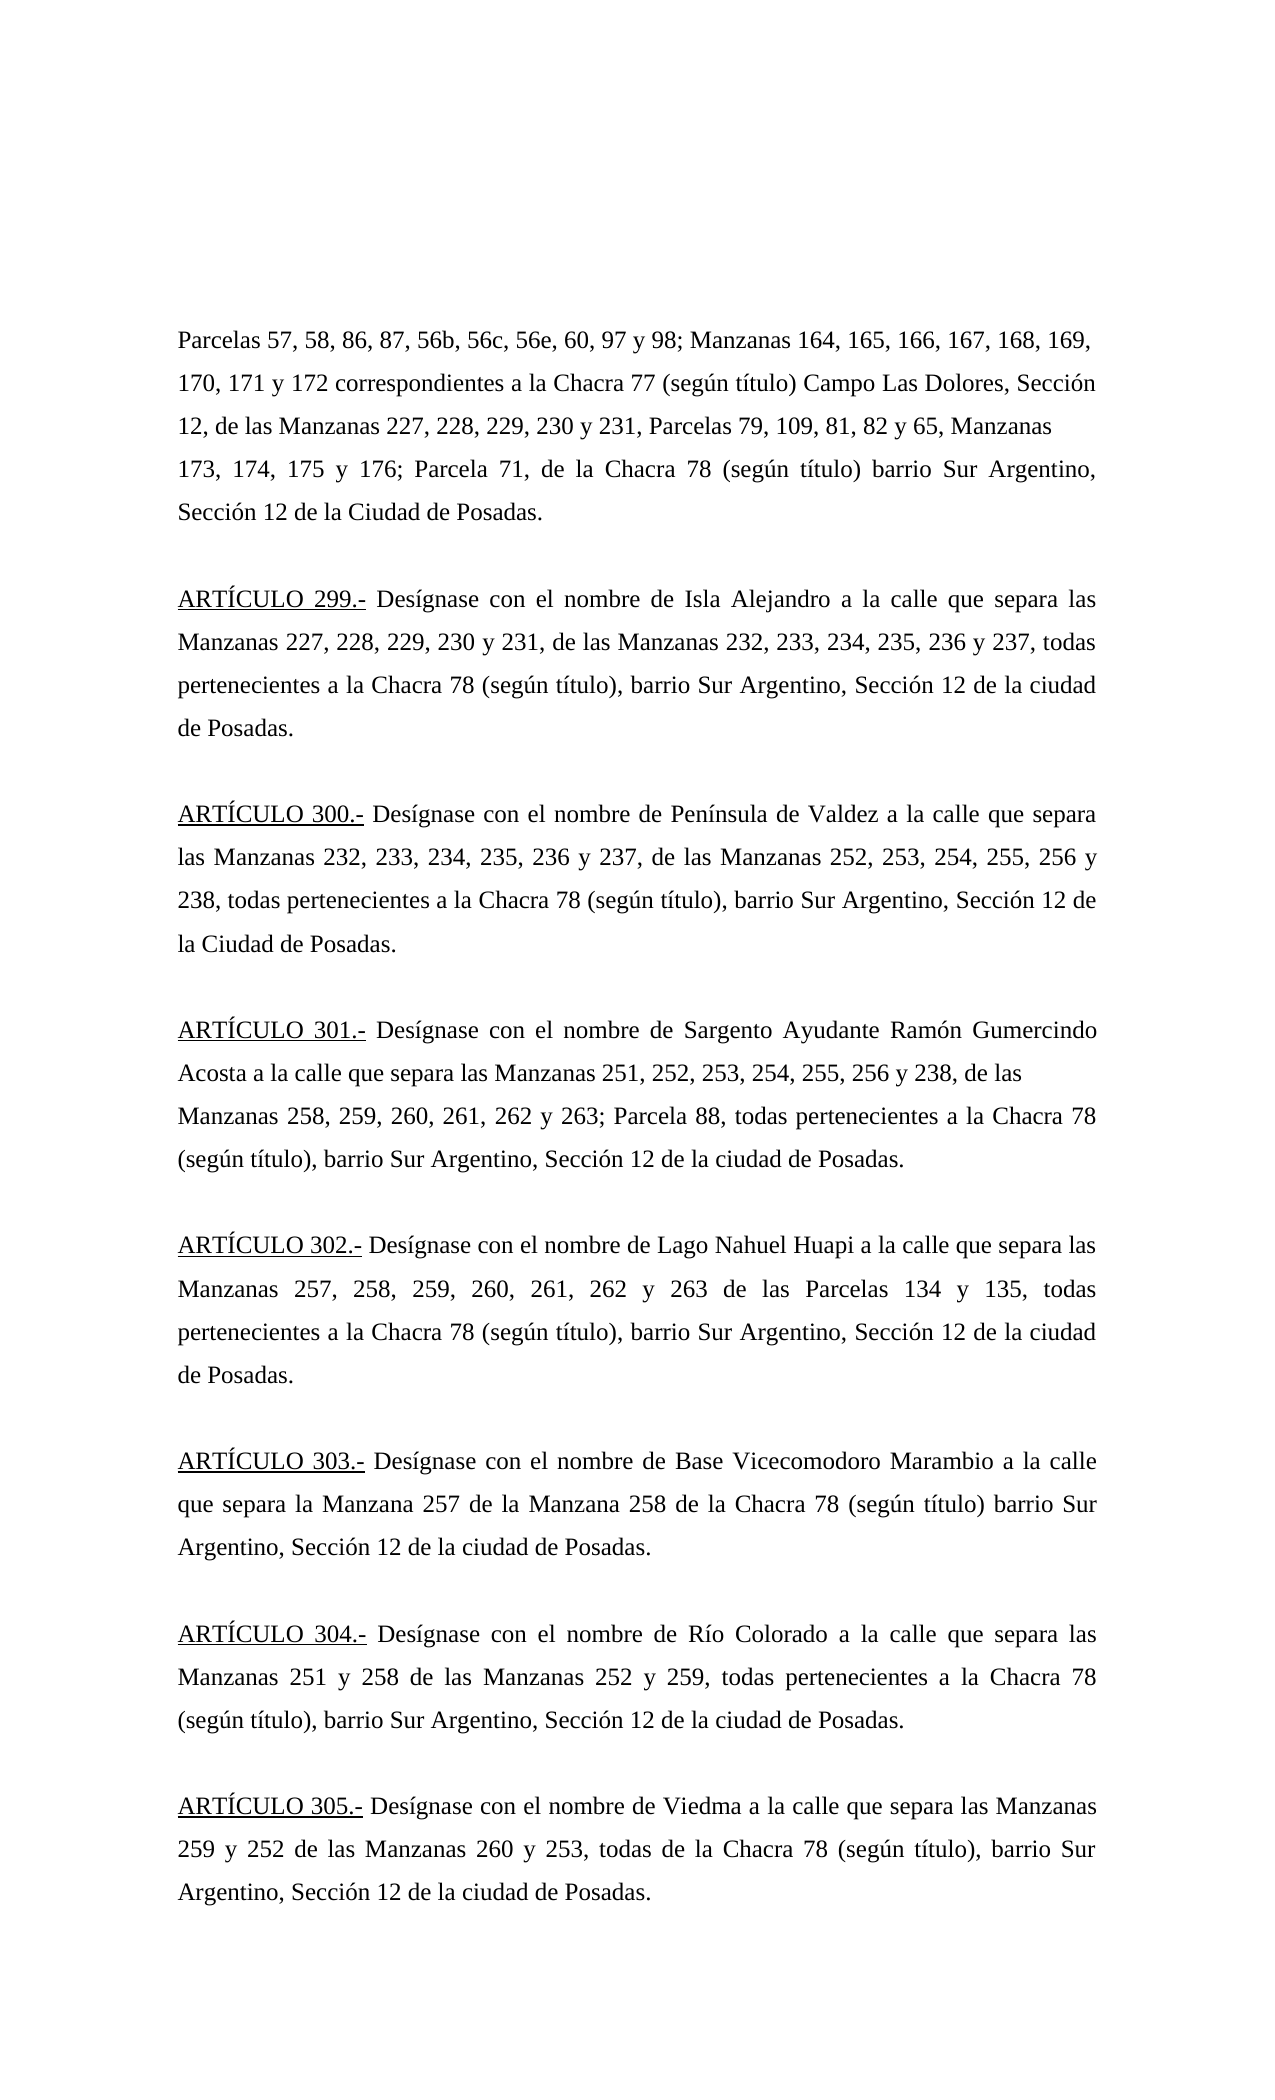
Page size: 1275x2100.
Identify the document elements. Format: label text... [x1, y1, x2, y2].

text Manzanas 258, 259, 260, 261, 262 y 263; Parcela 88, todas pertenecientes a la Chacra 78 (según título), barrio Sur Argentino, Sección 12 de la ciudad de Posadas. [177, 1101, 1098, 1173]
text ARTÍCULO 300.- Desígnase con el nombre de Península de Valdez a la calle que separa las Manzanas 232, 233, 234, 235, 236 y 237, de las Manzanas 252, 253, 254, 255, 256 y 238, todas pertenecientes a la Chacra 78 (según título), barrio Sur Argentino, Sección 12 de la Ciudad de Posadas. [177, 799, 1098, 957]
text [177, 325, 1098, 354]
text ARTÍCULO 302.- Desígnase con el nombre de Lago Nahuel Huapi a la calle que separa las Manzanas 257, 258, 259, 260, 261, 262 y 263 de las Parcelas 134 y 135, todas pertenecientes a la Chacra 78 (según título), barrio Sur Argentino, Sección 12 de la ciudad de Posadas. [177, 1231, 1098, 1389]
text 173, 174, 175 y 176; Parcela 71, de la Chacra 78 (según título) barrio Sur Argentino, Sección 12 de la Ciudad de Posadas. [177, 454, 1098, 526]
text ARTÍCULO 305.- Desígnase con el nombre de Viedma a la calle que separa las Manzanas 259 y 252 de las Manzanas 260 y 253, todas de la Chacra 78 (según título), barrio Sur Argentino, Sección 12 de la ciudad de Posadas. [177, 1791, 1098, 1906]
text ARTÍCULO 304.- Desígnase con el nombre de Río Colorado a la calle que separa las Manzanas 251 y 258 de las Manzanas 252 y 259, todas pertenecientes a la Chacra 78 (según título), barrio Sur Argentino, Sección 12 de la ciudad de Posadas. [177, 1619, 1098, 1734]
text ARTÍCULO 303.- Desígnase con el nombre de Base Vicecomodoro Marambio a la calle que separa la Manzana 257 de la Manzana 258 de la Chacra 78 (según título) barrio Sur Argentino, Sección 12 de la ciudad de Posadas. [177, 1446, 1098, 1561]
text 170, 171 y 172 correspondientes a la Chacra 77 (según título) Campo Las Dolores, Sección 12, de las Manzanas 227, 228, 229, 230 y 231, Parcelas 79, 109, 81, 82 y 65, Manzanas [177, 368, 1098, 440]
text ARTÍCULO 301.- Desígnase con el nombre de Sargento Ayudante Ramón Gumercindo Acosta a la calle que separa las Manzanas 251, 252, 253, 254, 255, 256 y 238, de las [177, 1015, 1098, 1087]
text ARTÍCULO 299.- Desígnase con el nombre de Isla Alejandro a la calle que separa las Manzanas 227, 228, 229, 230 y 231, de las Manzanas 232, 233, 234, 235, 236 y 237, todas pertenecientes a la Chacra 78 (según título), barrio Sur Argentino, Sección 12 de la ciudad de Posadas. [177, 584, 1098, 742]
